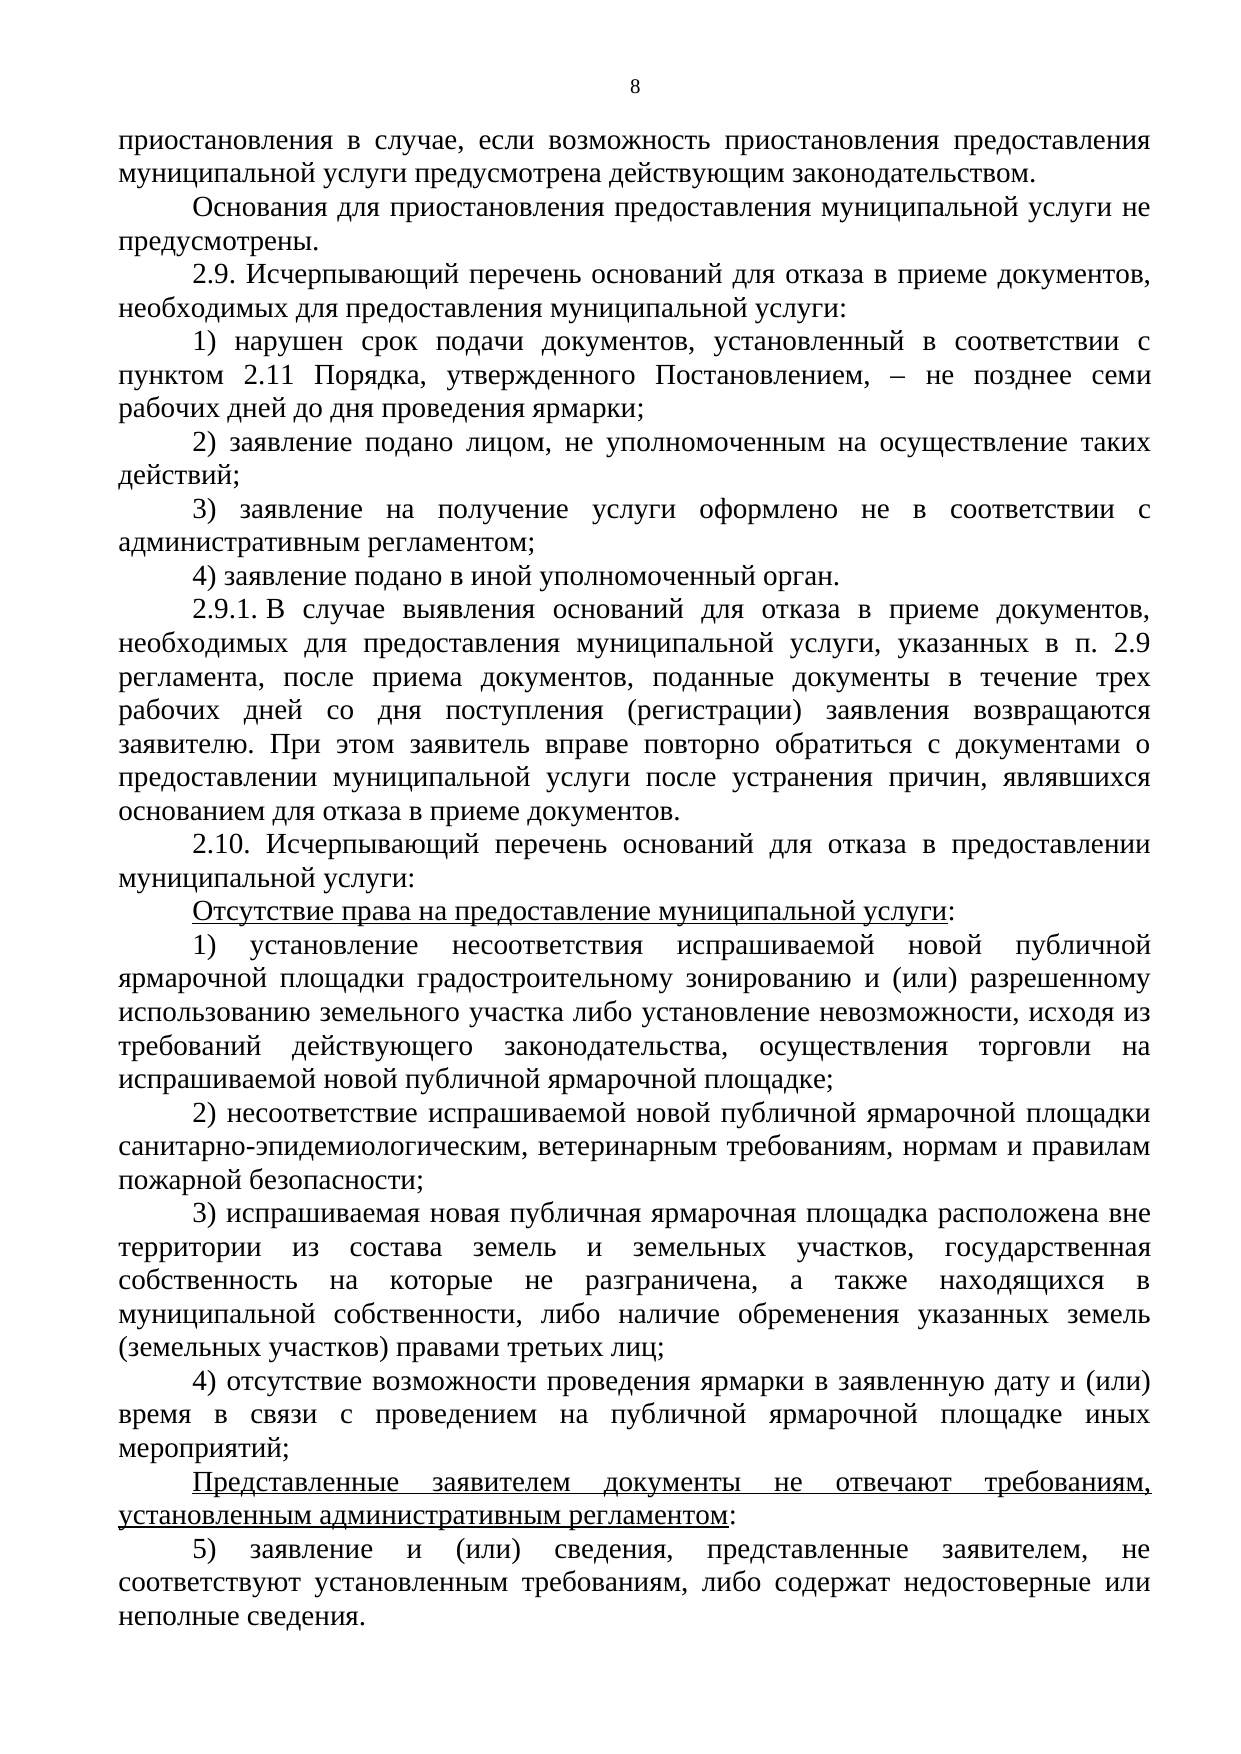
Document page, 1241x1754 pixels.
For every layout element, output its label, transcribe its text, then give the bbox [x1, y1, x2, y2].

text 3) заявление на получение услуги оформлено не в соответствии с административным регламентом; [118, 491, 1152, 558]
text 4) отсутствие возможности проведения ярмарки в заявленную дату и (или) время в связи с проведением на публичной ярмарочной площадке иных мероприятий; [118, 1363, 1152, 1464]
text 2.9.1. В случае выявления оснований для отказа в приеме документов, необходимых для предоставления муниципальной услуги, указанных в п. 2.9 регламента, после приема документов, поданные документы в течение трех рабочих дней со дня поступления (регистрации) заявления возвращаются заявителю. При этом заявитель вправе повторно обратиться с документами о предоставлении муниципальной услуги после устранения причин, являвшихся основанием для отказа в приеме документов. [118, 592, 1152, 826]
text Представленные заявителем документы не отвечают требованиям, установленным административным регламентом: [118, 1464, 1152, 1531]
text 1) установление несоответствия испрашиваемой новой публичной ярмарочной площадки градостроительному зонированию и (или) разрешенному использованию земельного участка либо установление невозможности, исходя из требований действующего законодательства, осуществления торговли на испрашиваемой новой публичной ярмарочной площадке; [118, 927, 1152, 1095]
text 2) несоответствие испрашиваемой новой публичной ярмарочной площадки санитарно-эпидемиологическим, ветеринарным требованиям, нормам и правилам пожарной безопасности; [118, 1095, 1152, 1195]
text 3) испрашиваемая новая публичная ярмарочная площадка расположена вне территории из состава земель и земельных участков, государственная собственность на которые не разграничена, а также находящихся в муниципальной собственности, либо наличие обременения указанных земель (земельных участков) правами третьих лиц; [118, 1195, 1152, 1363]
text 2.10. Исчерпывающий перечень оснований для отказа в предоставлении муниципальной услуги: [118, 826, 1152, 893]
text Отсутствие права на предоставление муниципальной услуги: [118, 893, 1152, 927]
text 2) заявление подано лицом, не уполномоченным на осуществление таких действий; [118, 424, 1152, 491]
text Основания для приостановления предоставления муниципальной услуги не предусмотрены. [118, 189, 1152, 256]
text 1) нарушен срок подачи документов, установленный в соответствии с пунктом 2.11 Порядка, утвержденного Постановлением, – не позднее семи рабочих дней до дня проведения ярмарки; [118, 323, 1152, 424]
text 4) заявление подано в иной уполномоченный орган. [118, 558, 1152, 592]
text 5) заявление и (или) сведения, представленные заявителем, не соответствуют установленным требованиям, либо содержат недостоверные или неполные сведения. [118, 1531, 1152, 1631]
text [118, 122, 1152, 189]
text 2.9. Исчерпывающий перечень оснований для отказа в приеме документов, необходимых для предоставления муниципальной услуги: [118, 256, 1152, 323]
